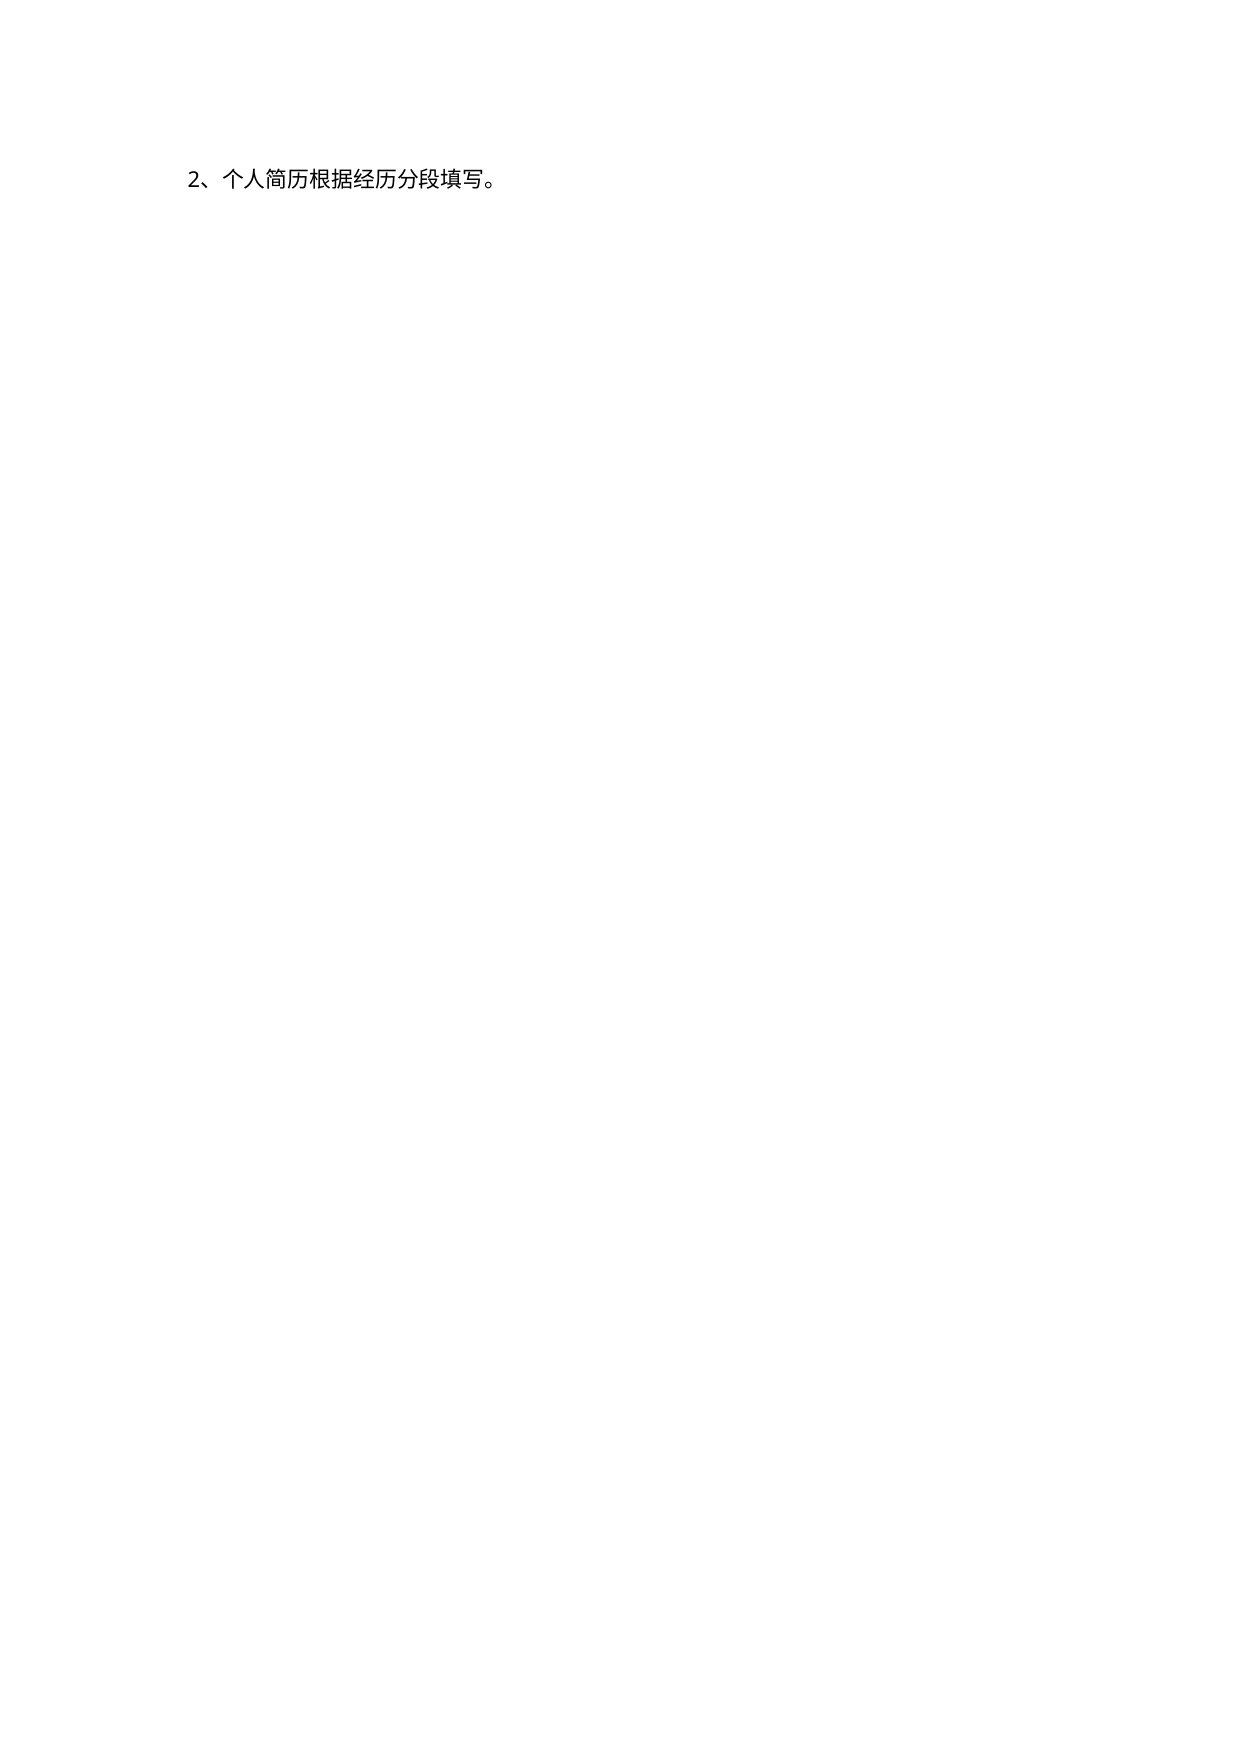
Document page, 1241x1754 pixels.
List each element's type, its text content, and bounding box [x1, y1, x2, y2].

text 2、个人简历根据经历分段填写。 [187, 162, 1053, 194]
